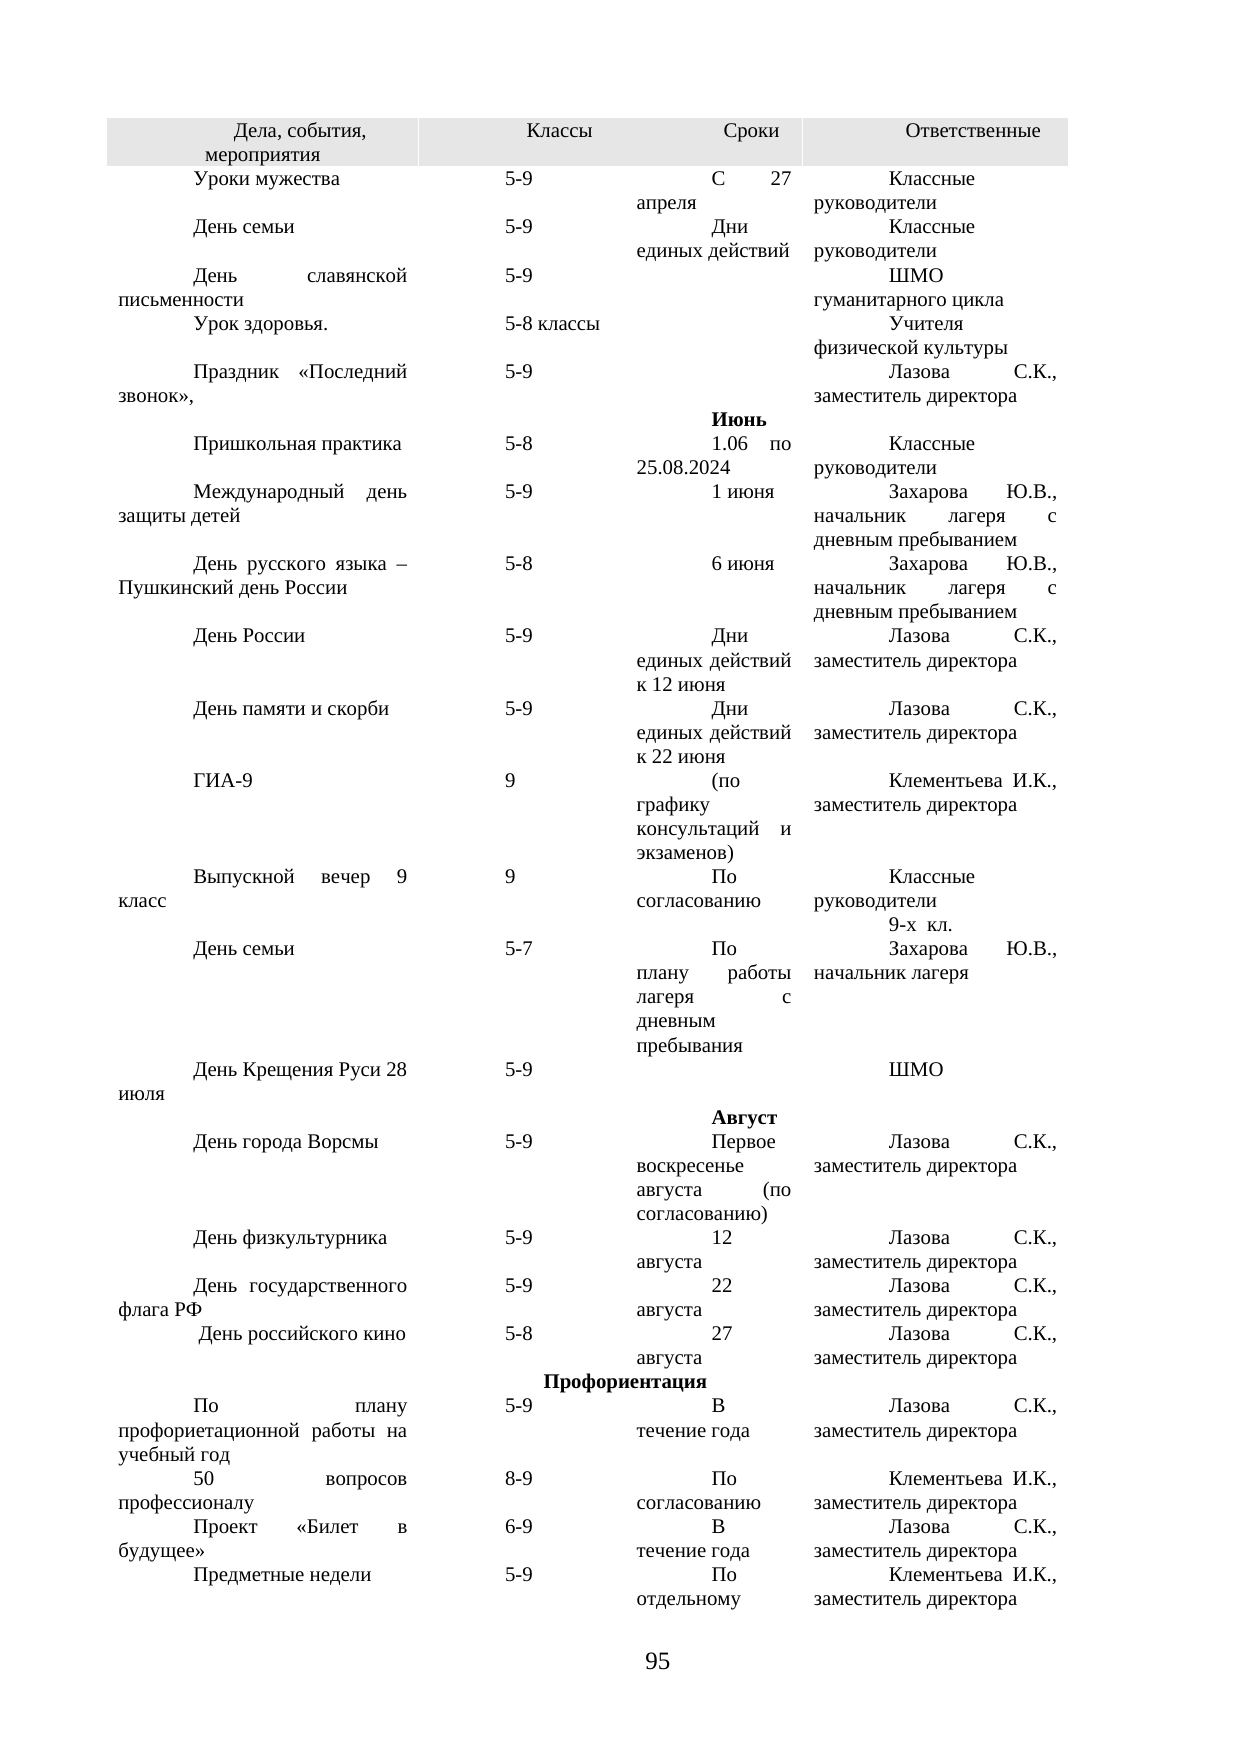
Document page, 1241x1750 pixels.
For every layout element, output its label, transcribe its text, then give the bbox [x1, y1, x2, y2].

table_header Ответственные [803, 118, 1068, 166]
table_header Классы [419, 118, 625, 166]
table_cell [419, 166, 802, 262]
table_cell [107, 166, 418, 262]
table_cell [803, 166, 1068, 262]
table_header Сроки [625, 118, 802, 166]
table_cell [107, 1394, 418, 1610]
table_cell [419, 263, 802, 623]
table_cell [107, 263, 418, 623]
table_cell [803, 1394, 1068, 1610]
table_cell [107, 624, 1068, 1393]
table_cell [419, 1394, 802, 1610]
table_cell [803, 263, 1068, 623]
table_header Дела, события, мероприятия [107, 118, 418, 166]
